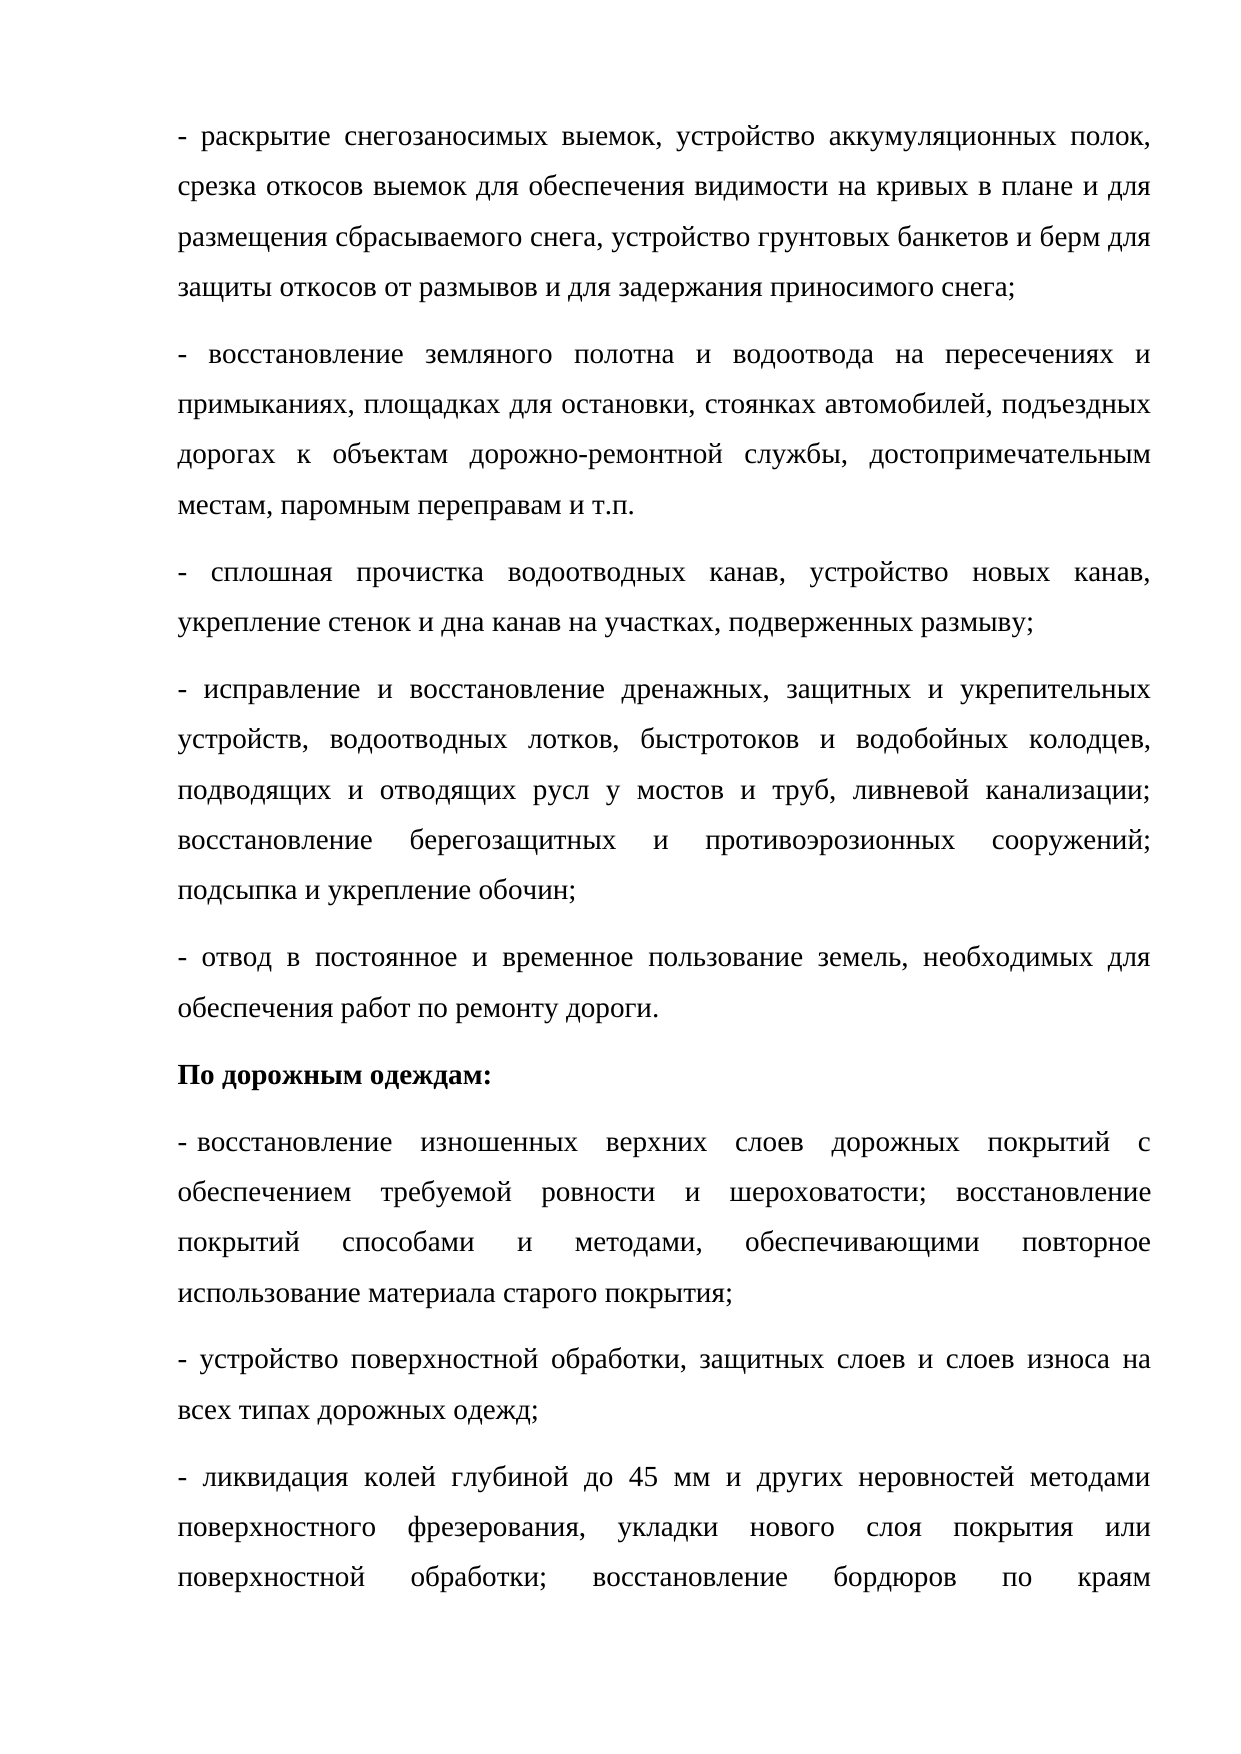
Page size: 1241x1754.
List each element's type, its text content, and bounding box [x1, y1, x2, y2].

text - раскрытие снегозаносимых выемок, устройство аккумуляционных полок, срезка откосов выемок для обеспечения видимости на кривых в плане и для размещения сбрасываемого снега, устройство грунтовых банкетов и берм для защиты откосов от размывов и для задержания приносимого снега; [177, 118, 1152, 303]
text - восстановление изношенных верхних слоев дорожных покрытий с обеспечением требуемой ровности и шероховатости; восстановление покрытий способами и методами, обеспечивающими повторное использование материала старого покрытия; [177, 1124, 1152, 1308]
text - сплошная прочистка водоотводных канав, устройство новых канав, укрепление стенок и дна канав на участках, подверженных размыву; [177, 554, 1152, 638]
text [177, 1459, 1152, 1593]
text - отвод в постоянное и временное пользование земель, необходимых для обеспечения работ по ремонту дороги. [177, 939, 1152, 1023]
text - устройство поверхностной обработки, защитных слоев и слоев износа на всех типах дорожных одежд; [177, 1342, 1152, 1426]
text - восстановление земляного полотна и водоотвода на пересечениях и примыканиях, площадках для остановки, стоянках автомобилей, подъездных дорогах к объектам дорожно-ремонтной службы, достопримечательным местам, паромным переправам и т.п. [177, 336, 1152, 521]
text По дорожным одеждам: [177, 1057, 1152, 1090]
text - исправление и восстановление дренажных, защитных и укрепительных устройств, водоотводных лотков, быстротоков и водобойных колодцев, подводящих и отводящих русл у мостов и труб, ливневой канализации; восстановление берегозащитных и противоэрозионных сооружений; подсыпка и укрепление обочин; [177, 671, 1152, 906]
